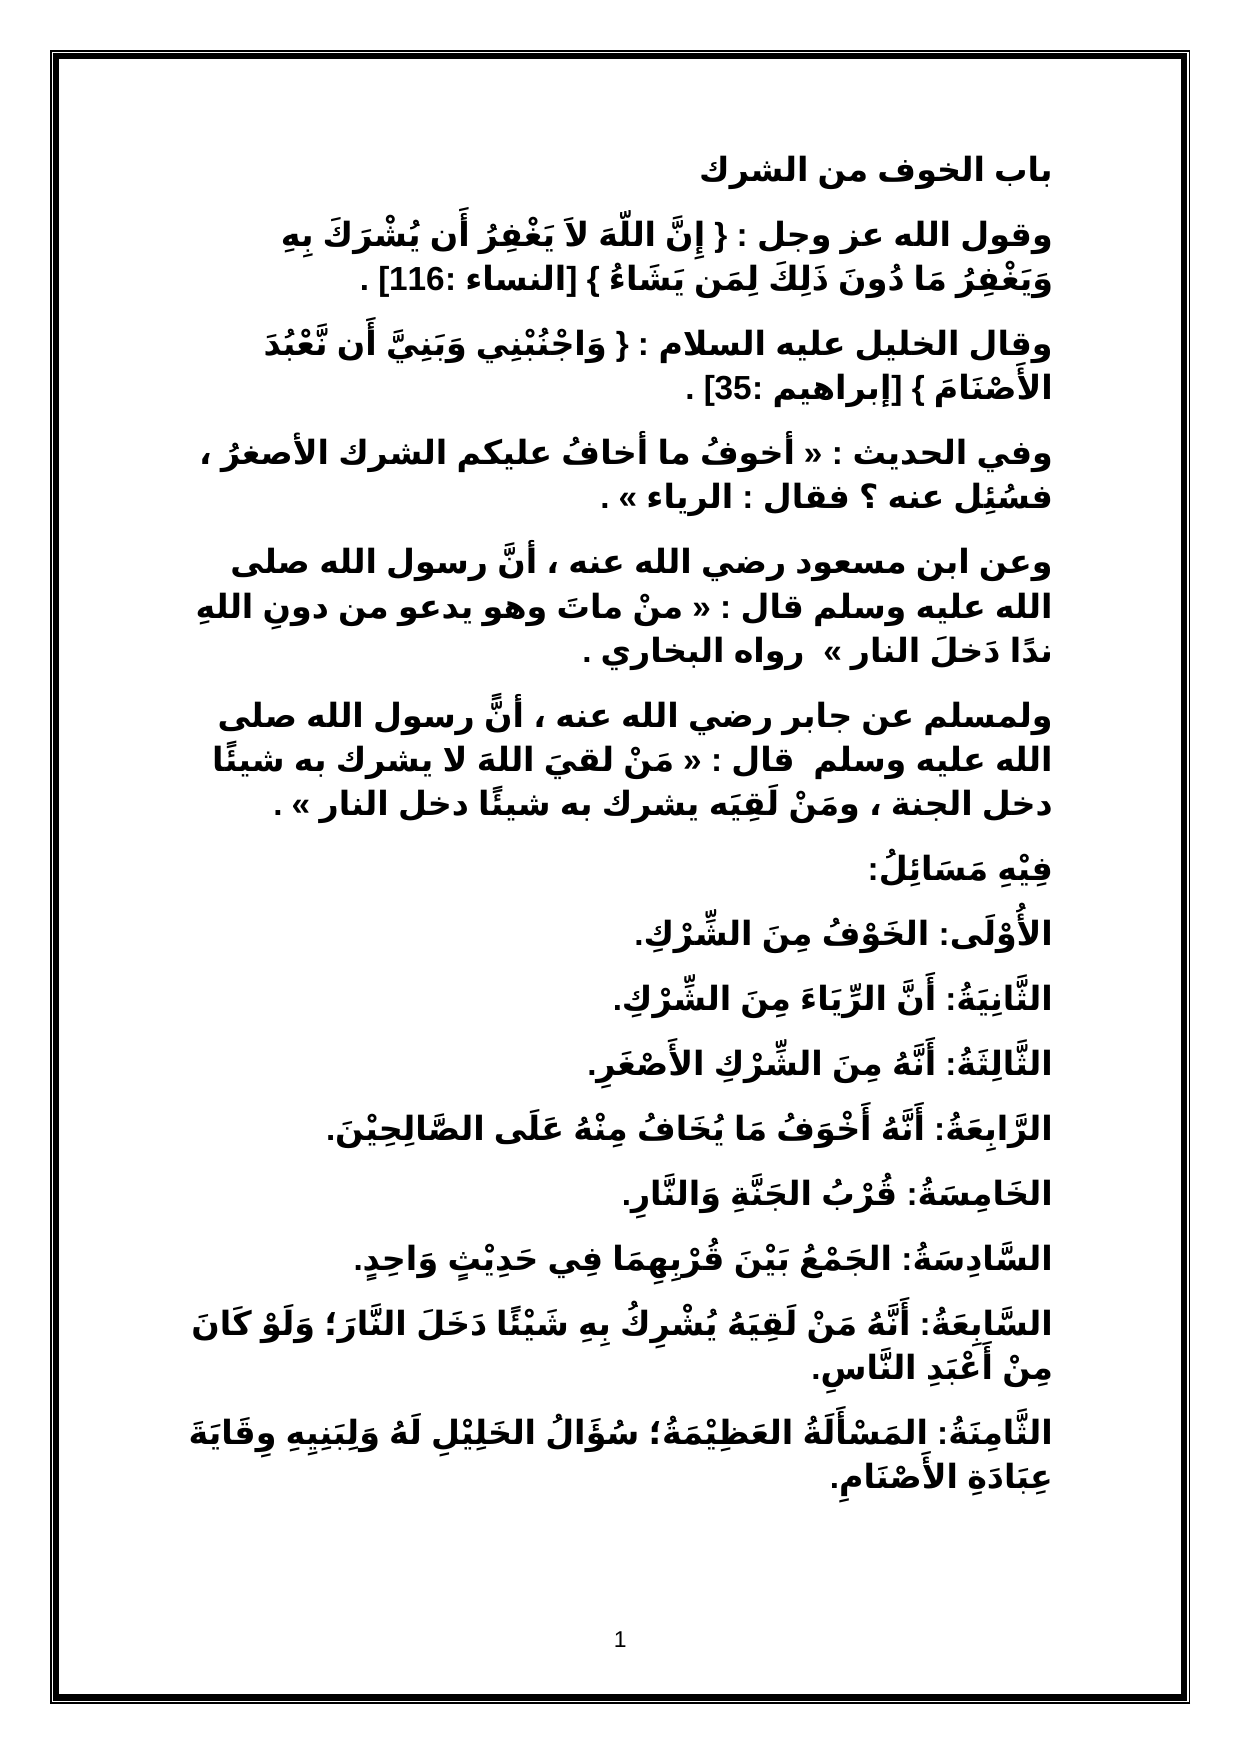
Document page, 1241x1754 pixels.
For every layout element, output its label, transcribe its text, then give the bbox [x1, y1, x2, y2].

text الرَّابِعَةُ: أَنَّهُ أَخْوَفُ مَا يُخَافُ مِنْهُ عَلَى الصَّالِحِيْنَ. [187, 1109, 1053, 1148]
text الثَّانِيَةُ: أَنَّ الرِّيَاءَ مِنَ الشِّرْكِ. [187, 979, 1053, 1018]
text السَّابِعَةُ: أَنَّهُ مَنْ لَقِيَهُ يُشْرِكُ بِهِ شَيْئًا دَخَلَ النَّارَ؛ وَلَوْ كَانَ مِنْ أَعْبَدِ النَّاسِ. [187, 1304, 1053, 1387]
text ولمسلم عن جابر رضي الله عنه ، أنًّ رسول الله صلى الله عليه وسلم قال : « مَنْ لقيَ اللهَ لا يشرك به شيئًا دخل الجنة ، ومَنْ لَقِيَه يشرك به شيئًا دخل النار » . [187, 696, 1053, 823]
text السَّادِسَةُ: الجَمْعُ بَيْنَ قُرْبِهِمَا فِي حَدِيْثٍ وَاحِدٍ. [187, 1239, 1053, 1278]
text باب الخوف من الشرك [187, 150, 1053, 188]
text فِيْهِ مَسَائِلُ: [187, 849, 1053, 888]
text الثَّامِنَةُ: المَسْأَلَةُ العَظِيْمَةُ؛ سُؤَالُ الخَلِيْلِ لَهُ وَلِبَنِيِهِ وِقَايَةَ عِبَادَةِ الأَصْنَامِ. [187, 1413, 1053, 1496]
text وقول الله عز وجل : { إِنَّ اللّهَ لاَ يَغْفِرُ أَن يُشْرَكَ بِهِ وَيَغْفِرُ مَا دُونَ ذَلِكَ لِمَن يَشَاءُ } [النساء :116] . [187, 215, 1053, 298]
text الثَّالِثَةُ: أَنَّهُ مِنَ الشِّرْكِ الأَصْغَرِ. [187, 1044, 1053, 1083]
text الأُوْلَى: الخَوْفُ مِنَ الشِّرْكِ. [187, 914, 1053, 953]
text وعن ابن مسعود رضي الله عنه ، أنَّ رسول الله صلى الله عليه وسلم قال : « منْ ماتَ وهو يدعو من دونِ اللهِ ندًا دَخلَ النار » رواه البخاري . [187, 542, 1053, 669]
text الخَامِسَةُ: قُرْبُ الجَنَّةِ وَالنَّارِ. [187, 1174, 1053, 1213]
text وفي الحديث : « أخوفُ ما أخافُ عليكم الشرك الأصغرُ ، فسُئِل عنه ؟ فقال : الرياء » . [187, 433, 1053, 516]
text وقال الخليل عليه السلام : { وَاجْنُبْنِي وَبَنِيَّ أَن نَّعْبُدَ الأَصْنَامَ } [إبراهيم :35] . [187, 324, 1053, 407]
